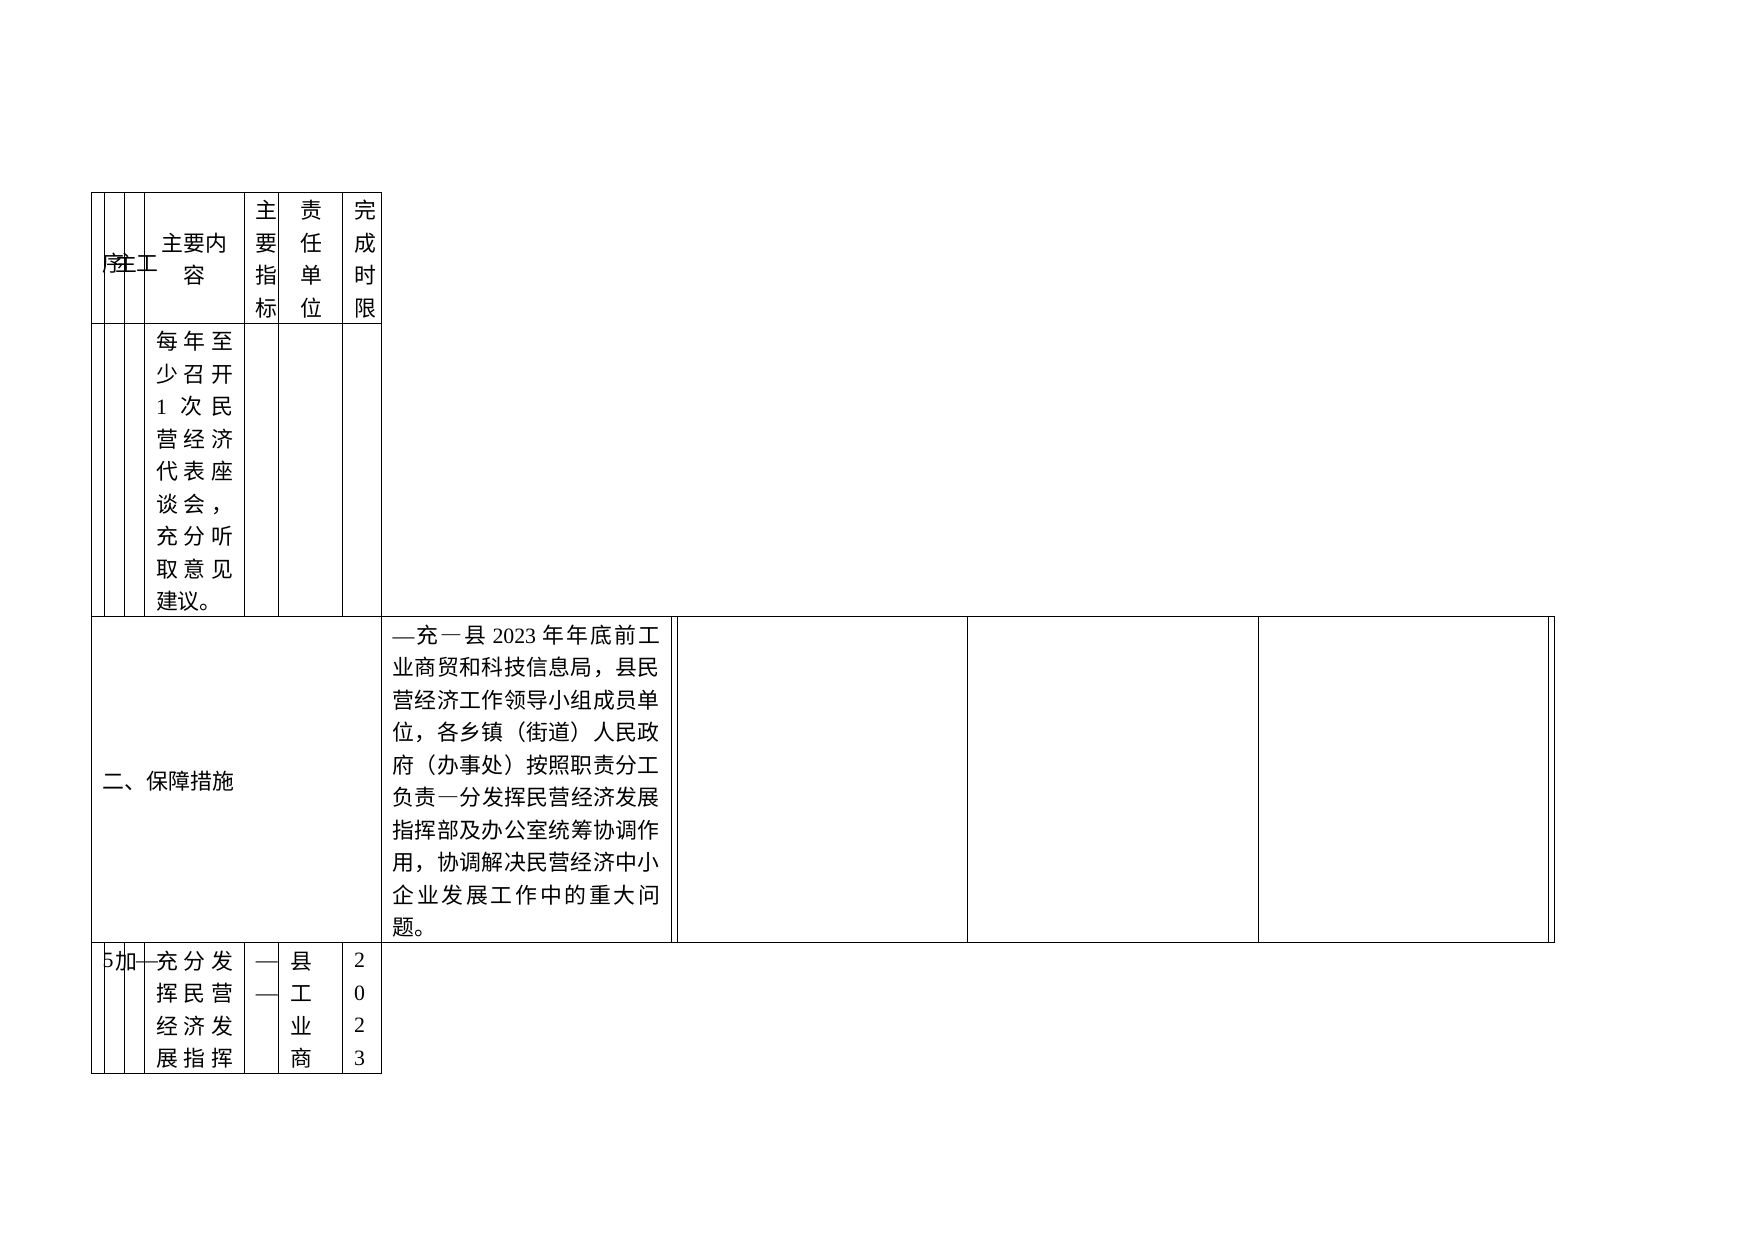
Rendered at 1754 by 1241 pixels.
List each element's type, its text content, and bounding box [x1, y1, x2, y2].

table_cell —充—县2023年年底前工业商贸和科技信息局，县民营经济工作领导小组成员单位，各乡镇（街道）人民政府（办事处）按照职责分工负责—分发挥民营经济发展指挥部及办公室统筹协调作用，协调解决民营经济中小企业发展工作中的重大问题。 [382, 617, 671, 942]
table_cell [145, 943, 244, 1073]
table_cell —— [245, 943, 278, 1073]
table_header 主要内容 [145, 193, 244, 323]
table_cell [279, 943, 342, 1073]
table_header 完成时限 [343, 193, 381, 323]
table_cell — [125, 943, 144, 1073]
table_cell [672, 617, 677, 942]
table_header 主要任务 [105, 257, 124, 323]
table_cell 加强组织领导 [105, 943, 124, 1073]
table_cell [678, 617, 967, 942]
table_cell 二、保障措施 [92, 617, 381, 942]
table_header 工作计划 [125, 193, 144, 323]
table_cell [1259, 617, 1548, 942]
table_header 主要指标 [245, 193, 278, 323]
table_cell 2023年年底前 [343, 943, 381, 1073]
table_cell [145, 324, 244, 616]
table_header 主要任务 [105, 193, 124, 257]
table_header 责任单位 [279, 193, 342, 323]
table_cell [1549, 617, 1554, 942]
table_cell [968, 617, 1258, 942]
